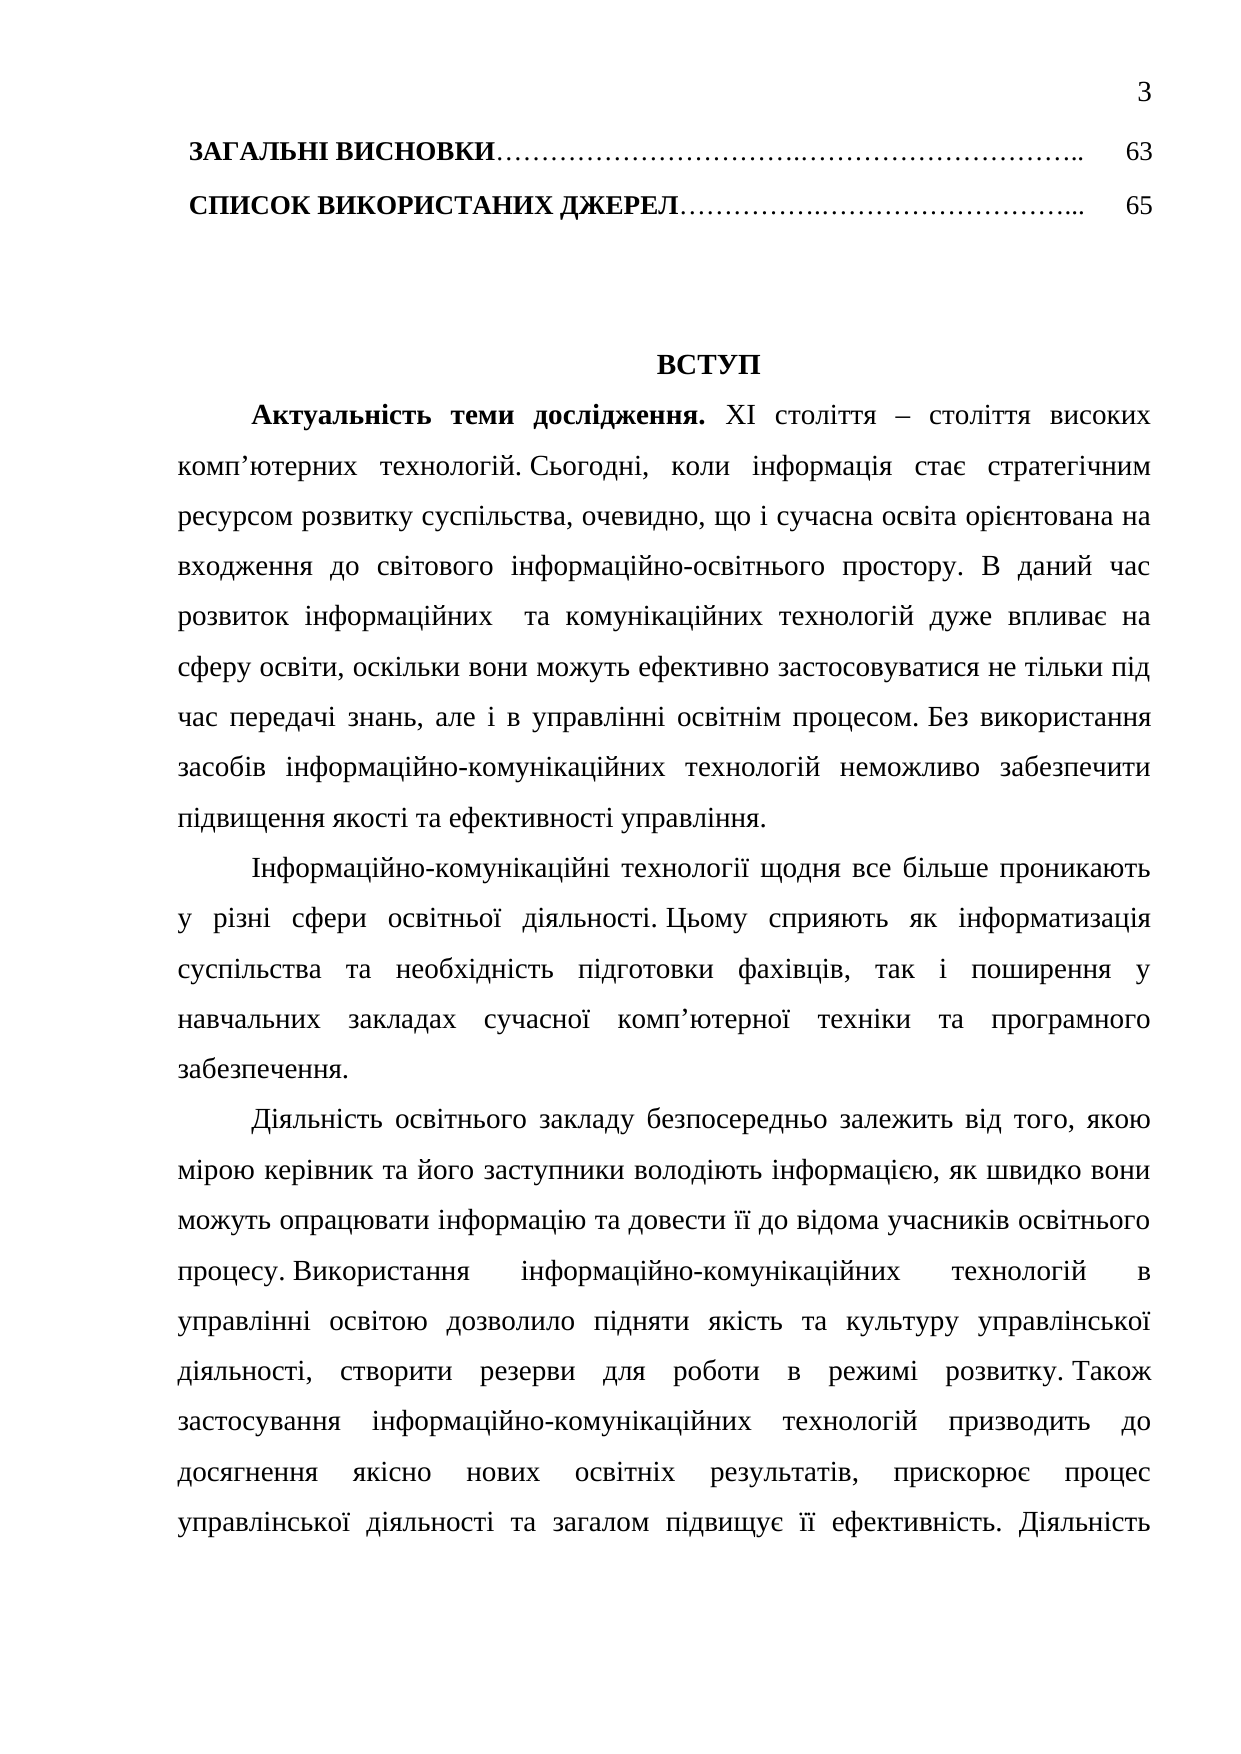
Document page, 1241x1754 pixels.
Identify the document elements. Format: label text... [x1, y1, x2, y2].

table_cell ЗАГАЛЬНІ ВИСНОВКИ…………………………….………………………….. [177, 135, 1104, 189]
text Актуальність теми дослідження. XI століття – століття високих комп’ютерних технологій. Сьогодні, коли інформація стає стратегічним ресурсом розвитку суспільства, очевидно, що і сучасна освіта орієнтована на входження до світового інформаційно-освітнього простору. В даний час розвиток інформаційних та комунікаційних технологій дуже впливає на сферу освіти, оскільки вони можуть ефективно застосовуватися не тільки під час передачі знань, але і в управлінні освітнім процесом. Без використання засобів інформаційно-комунікаційних технологій неможливо забезпечити підвищення якості та ефективності управління. [177, 397, 1152, 833]
table_cell СПИСОК ВИКОРИСТАНИХ ДЖЕРЕЛ…………….………………………... [177, 189, 1104, 246]
table_cell 63 [1104, 135, 1174, 189]
text ВСТУП [177, 347, 1152, 381]
text Інформаційно-комунікаційні технології щодня все більше проникають у різні сфери освітньої діяльності. Цьому сприяють як інформатизація суспільства та необхідність підготовки фахівців, так і поширення у навчальних закладах сучасної комп’ютерної техніки та програмного забезпечення. [177, 850, 1152, 1085]
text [177, 1102, 1152, 1538]
table_cell 65 [1104, 189, 1174, 246]
